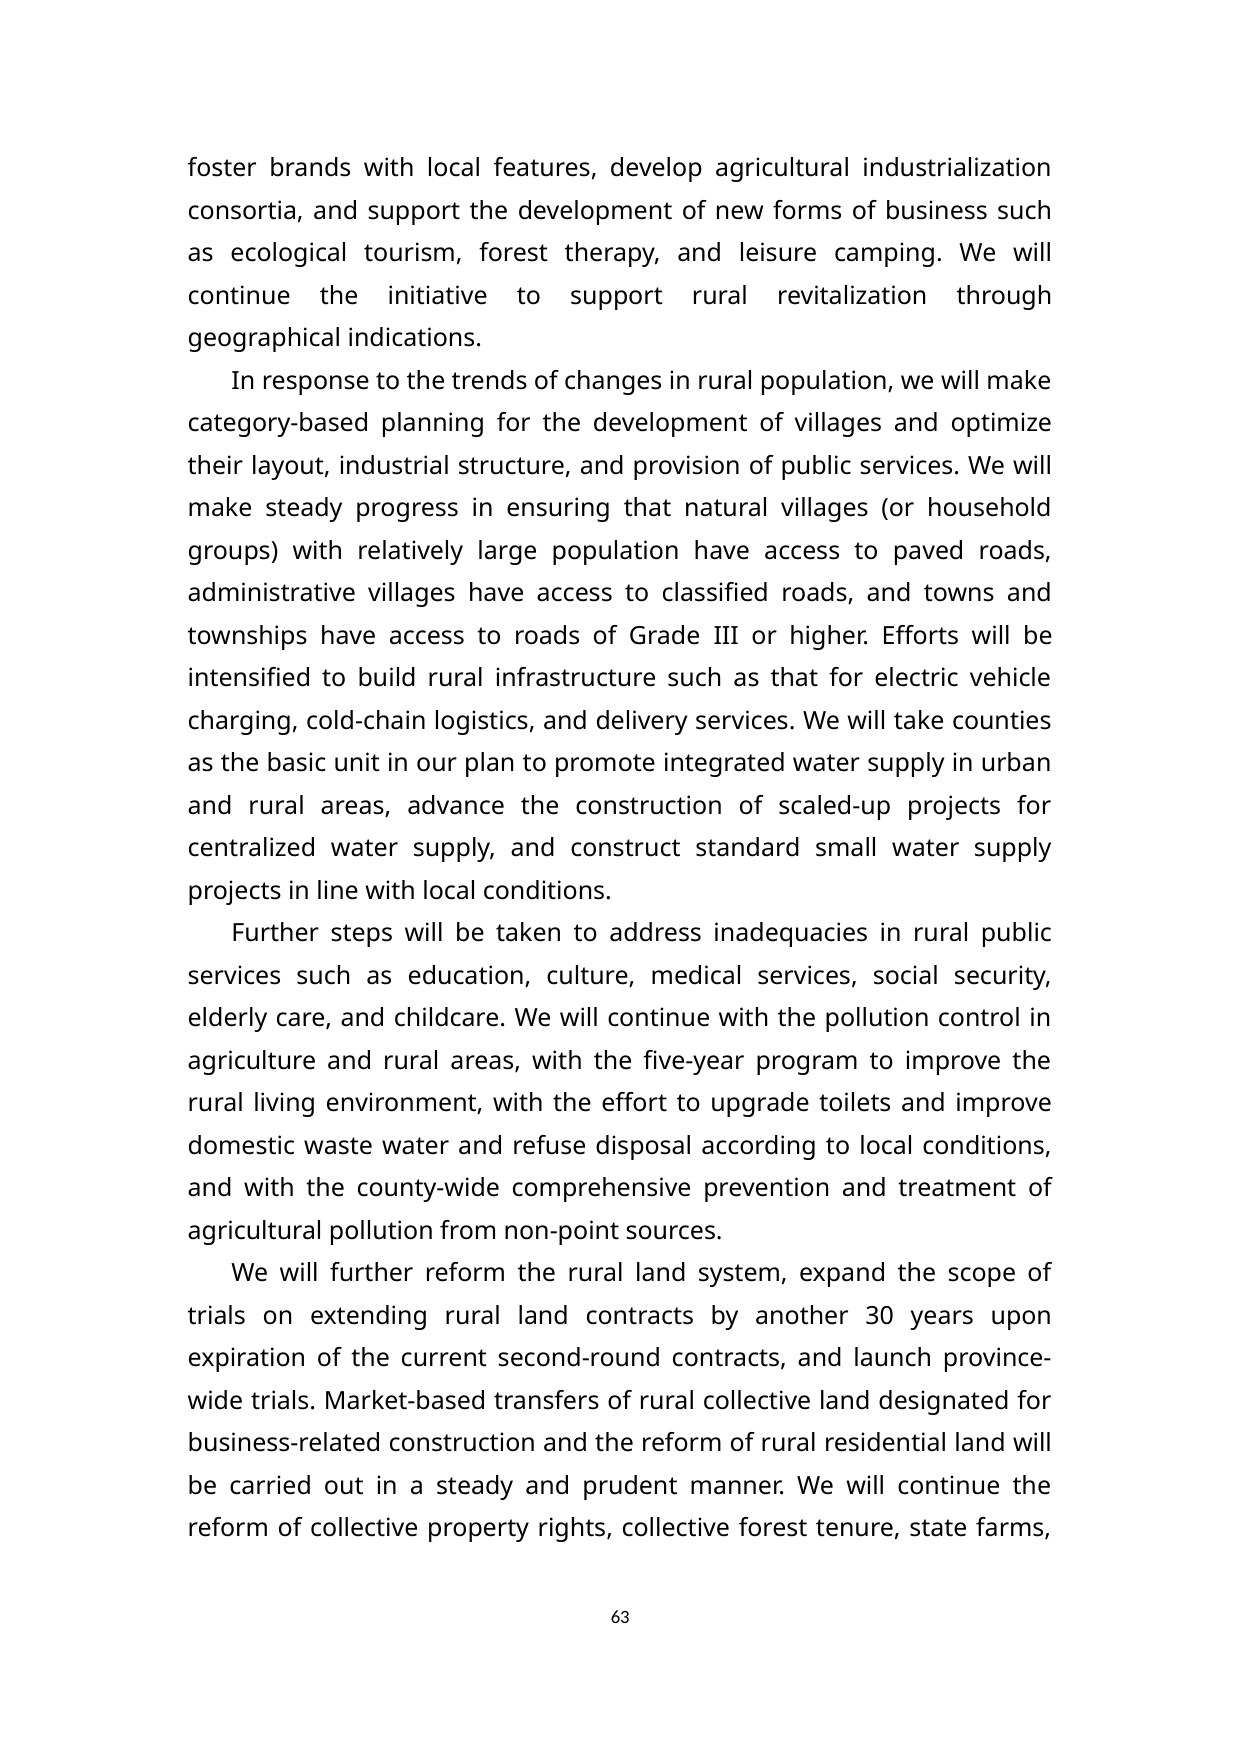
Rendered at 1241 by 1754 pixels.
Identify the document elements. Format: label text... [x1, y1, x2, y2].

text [187, 1255, 1053, 1544]
text Further steps will be taken to address inadequacies in rural public services such as education, culture, medical services, social security, elderly care, and childcare. We will continue with the pollution control in agriculture and rural areas, with the five-year program to improve the rural living environment, with the effort to upgrade toilets and improve domestic waste water and refuse disposal according to local conditions, and with the county-wide comprehensive prevention and treatment of agricultural pollution from non-point sources. [187, 915, 1053, 1247]
text In response to the trends of changes in rural population, we will make category-based planning for the development of villages and optimize their layout, industrial structure, and provision of public services. We will make steady progress in ensuring that natural villages (or household groups) with relatively large population have access to paved roads, administrative villages have access to classified roads, and towns and townships have access to roads of Grade III or higher. Efforts will be intensified to build rural infrastructure such as that for electric vehicle charging, cold-chain logistics, and delivery services. We will take counties as the basic unit in our plan to promote integrated water supply in urban and rural areas, advance the construction of scaled-up projects for centralized water supply, and construct standard small water supply projects in line with local conditions. [187, 362, 1053, 907]
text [187, 150, 1053, 354]
